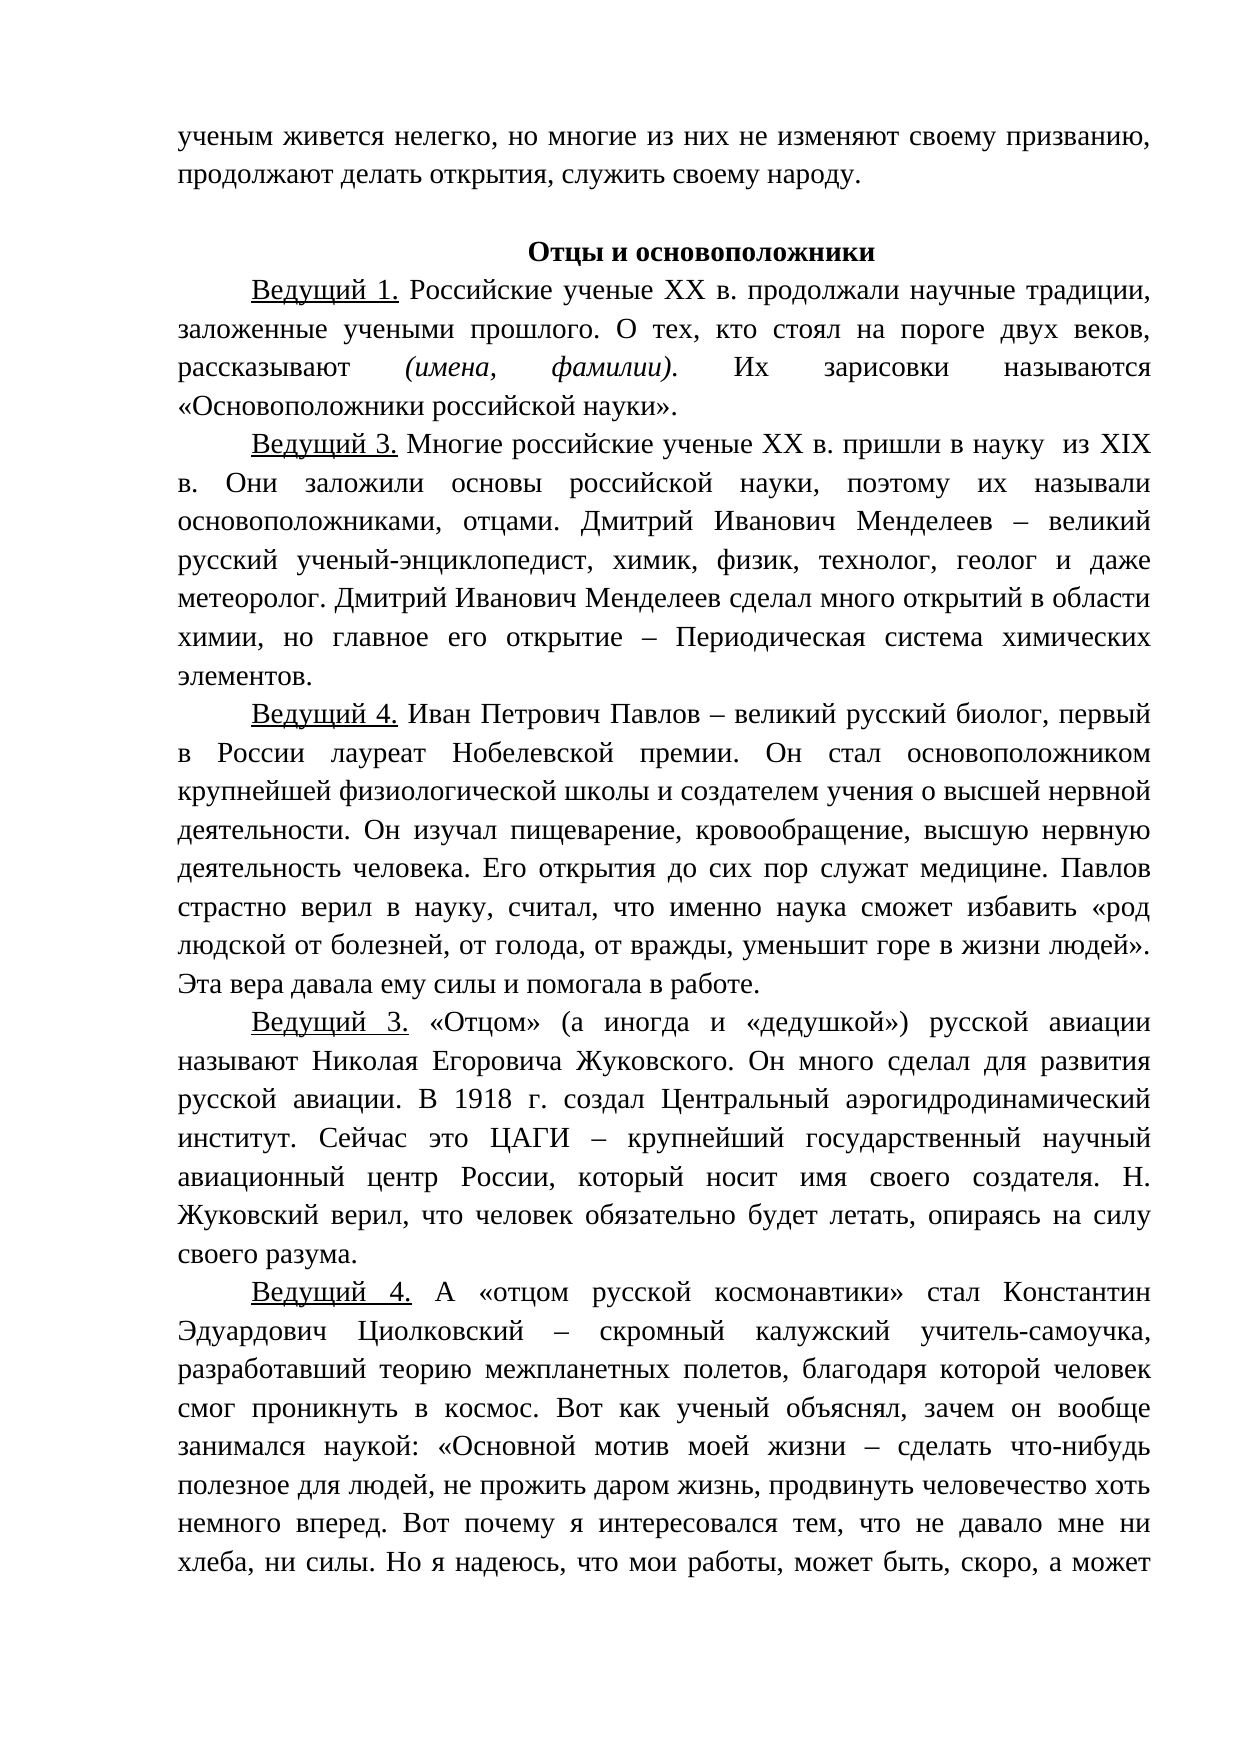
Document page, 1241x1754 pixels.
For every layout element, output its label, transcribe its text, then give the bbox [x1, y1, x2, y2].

text Отцы и основоположники [177, 234, 1152, 267]
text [177, 1274, 1152, 1578]
text Ведущий 3. Многие российские ученые ХХ в. пришли в науку из XIX в. Они заложили основы российской науки, поэтому их называли основоположниками, отцами. Дмитрий Иванович Менделеев – великий русский ученый-энциклопедист, химик, физик, технолог, геолог и даже метеоролог. Дмитрий Иванович Менделеев сделал много открытий в области химии, но главное его открытие – Периодическая система химических элементов. [177, 426, 1152, 691]
text Ведущий 3. «Отцом» (а иногда и «дедушкой») русской авиации называют Николая Егоровича Жуковского. Он много сделал для развития русской авиации. В 1918 г. создал Центральный аэрогидродинамический институт. Сейчас это ЦАГИ – крупнейший государственный научный авиационный центр России, который носит имя своего создателя. Н. Жуковский верил, что человек обязательно будет летать, опираясь на силу своего разума. [177, 1004, 1152, 1269]
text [177, 118, 1152, 190]
text Ведущий 1. Российские ученые ХХ в. продолжали научные традиции, заложенные учеными прошлого. О тех, кто стоял на пороге двух веков, рассказывают (имена, фамилии). Их зарисовки называются «Основоположники российской науки». [177, 272, 1152, 421]
text Ведущий 4. Иван Петрович Павлов – великий русский биолог, первый в России лауреат Нобелевской премии. Он стал основоположником крупнейшей физиологической школы и создателем учения о высшей нервной деятельности. Он изучал пищеварение, кровообращение, высшую нервную деятельность человека. Его открытия до сих пор служат медицине. Павлов страстно верил в науку, считал, что именно наука сможет избавить «род людской от болезней, от голода, от вражды, уменьшит горе в жизни людей». Эта вера давала ему силы и помогала в работе. [177, 696, 1152, 999]
